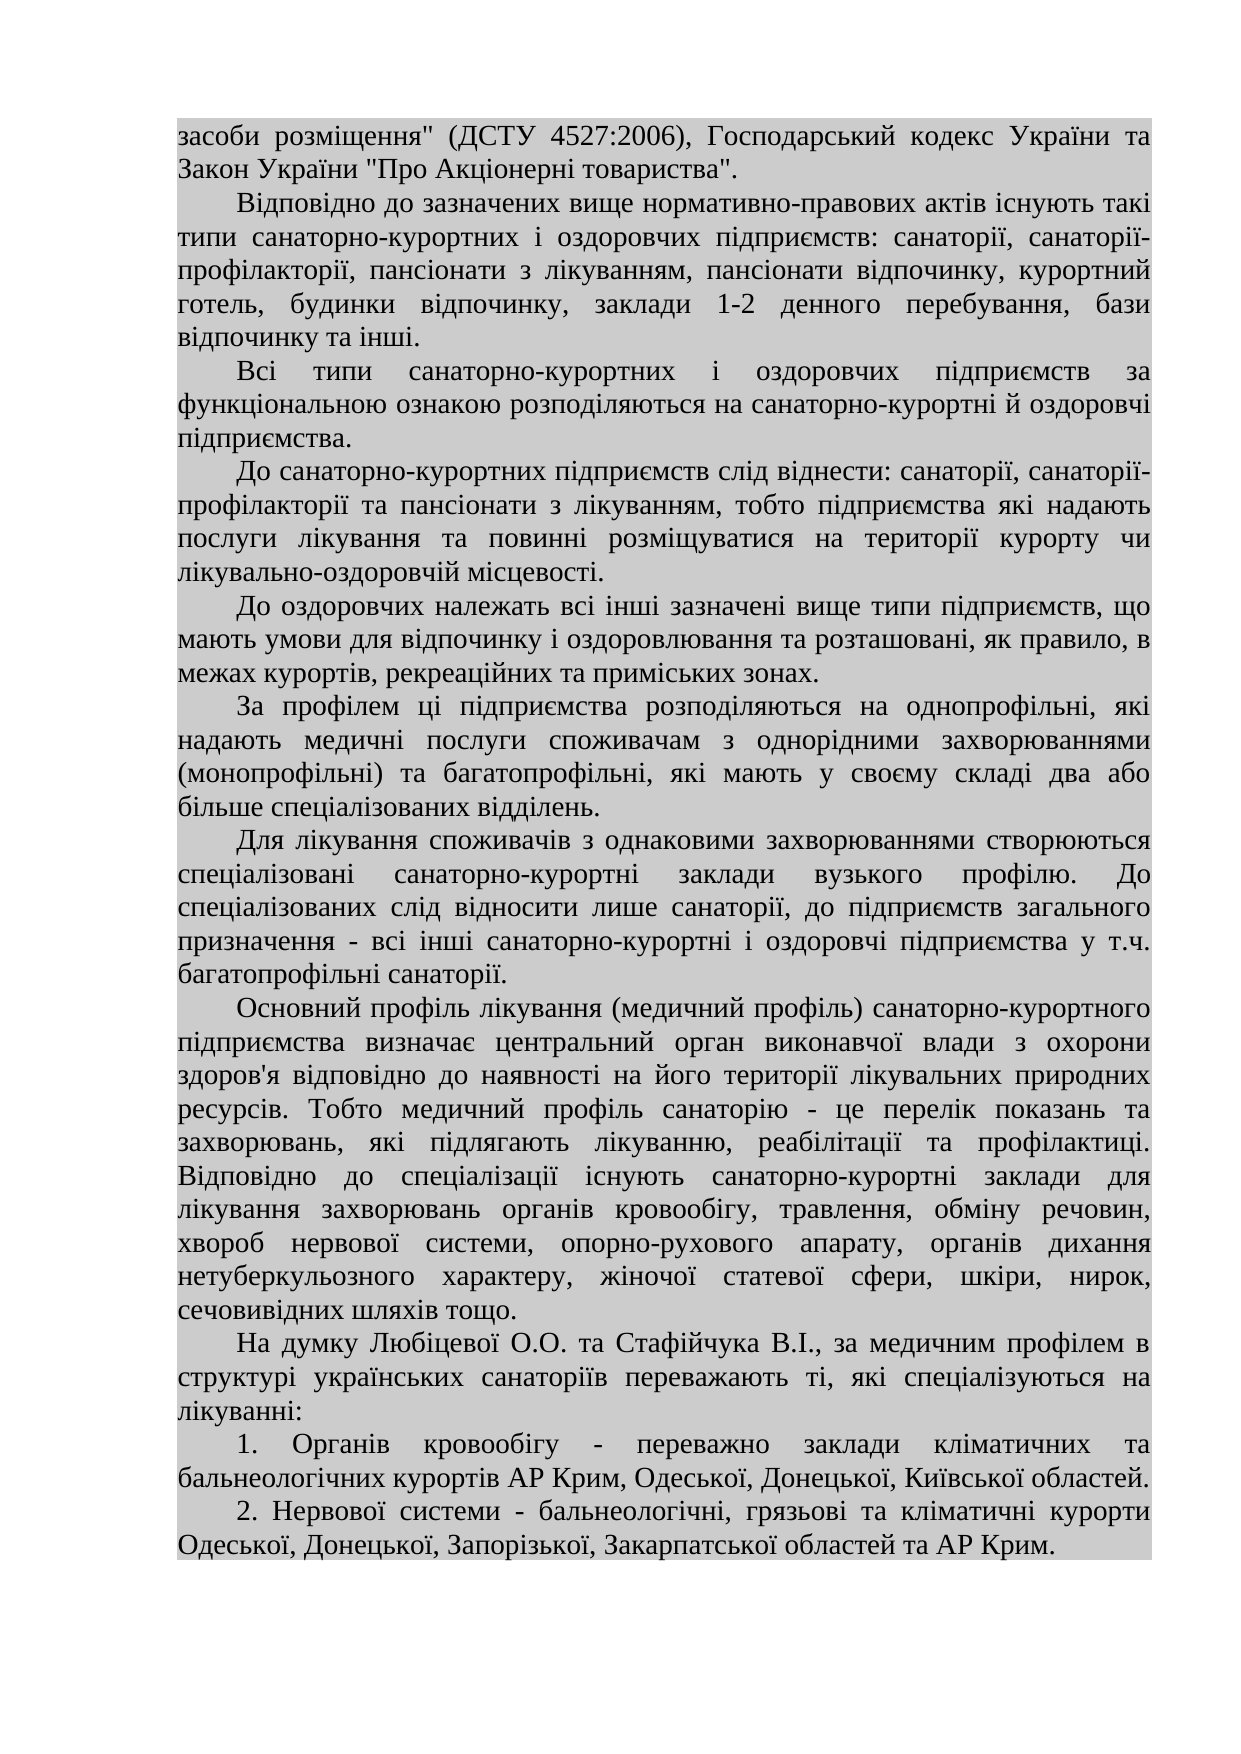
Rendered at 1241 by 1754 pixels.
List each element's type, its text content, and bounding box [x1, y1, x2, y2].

text Основний профіль лікування (медичний профіль) санаторно-курортного підприємства визначає центральний орган виконавчої влади з охорони здоров'я відповідно до наявності на його території лікувальних природних ресурсів. Тобто медичний профіль санаторію - це перелік показань та захворювань, які підлягають лікуванню, реабілітації та профілактиці. Відповідно до спеціалізації існують санаторно-курортні заклади для лікування захворювань органів кровообігу, травлення, обміну речовин, хвороб нервової системи, опорно-рухового апарату, органів дихання нетуберкульозного характеру, жіночої статевої сфери, шкіри, нирок, сечовивідних шляхів тощо. [177, 990, 1152, 1326]
text До санаторно-курортних підприємств слід віднести: санаторії, санаторії-профілакторії та пансіонати з лікуванням, тобто підприємства які надають послуги лікування та повинні розміщуватися на території курорту чи лікувально-оздоровчій місцевості. [177, 453, 1152, 588]
text 1. Органів кровообігу - переважно заклади кліматичних та бальнеологічних курортів АР Крим, Одеської, Донецької, Київської областей. [177, 1426, 1152, 1493]
text 2. Нервової системи - бальнеологічні, грязьові та кліматичні курорти Одеської, Донецької, Запорізької, Закарпатської областей та АР Крим. [177, 1493, 1152, 1560]
text На думку Любіцевої О.О. та Стафійчука В.І., за медичним профілем в структурі українських санаторіїв переважають ті, які спеціалізуються на лікуванні: [177, 1326, 1152, 1426]
text До оздоровчих належать всі інші зазначені вище типи підприємств, що мають умови для відпочинку і оздоровлювання та розташовані, як правило, в межах курортів, рекреаційних та приміських зонах. [177, 588, 1152, 688]
text Відповідно до зазначених вище нормативно-правових актів існують такі типи санаторно-курортних і оздоровчих підприємств: санаторії, санаторії-профілакторії, пансіонати з лікуванням, пансіонати відпочинку, курортний готель, будинки відпочинку, заклади 1-2 денного перебування, бази відпочинку та інші. [177, 185, 1152, 353]
text Всі типи санаторно-курортних і оздоровчих підприємств за функціональною ознакою розподіляються на санаторно-курортні й оздоровчі підприємства. [177, 353, 1152, 453]
text Для лікування споживачів з однаковими захворюваннями створюються спеціалізовані санаторно-курортні заклади вузького профілю. До спеціалізованих слід відносити лише санаторії, до підприємств загального призначення - всі інші санаторно-курортні і оздоровчі підприємства у т.ч. багатопрофільні санаторії. [177, 822, 1152, 990]
text За профілем ці підприємства розподіляються на однопрофільні, які надають медичні послуги споживачам з однорідними захворюваннями (монопрофільні) та багатопрофільні, які мають у своєму складі два або більше спеціалізованих відділень. [177, 688, 1152, 822]
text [177, 118, 1152, 185]
